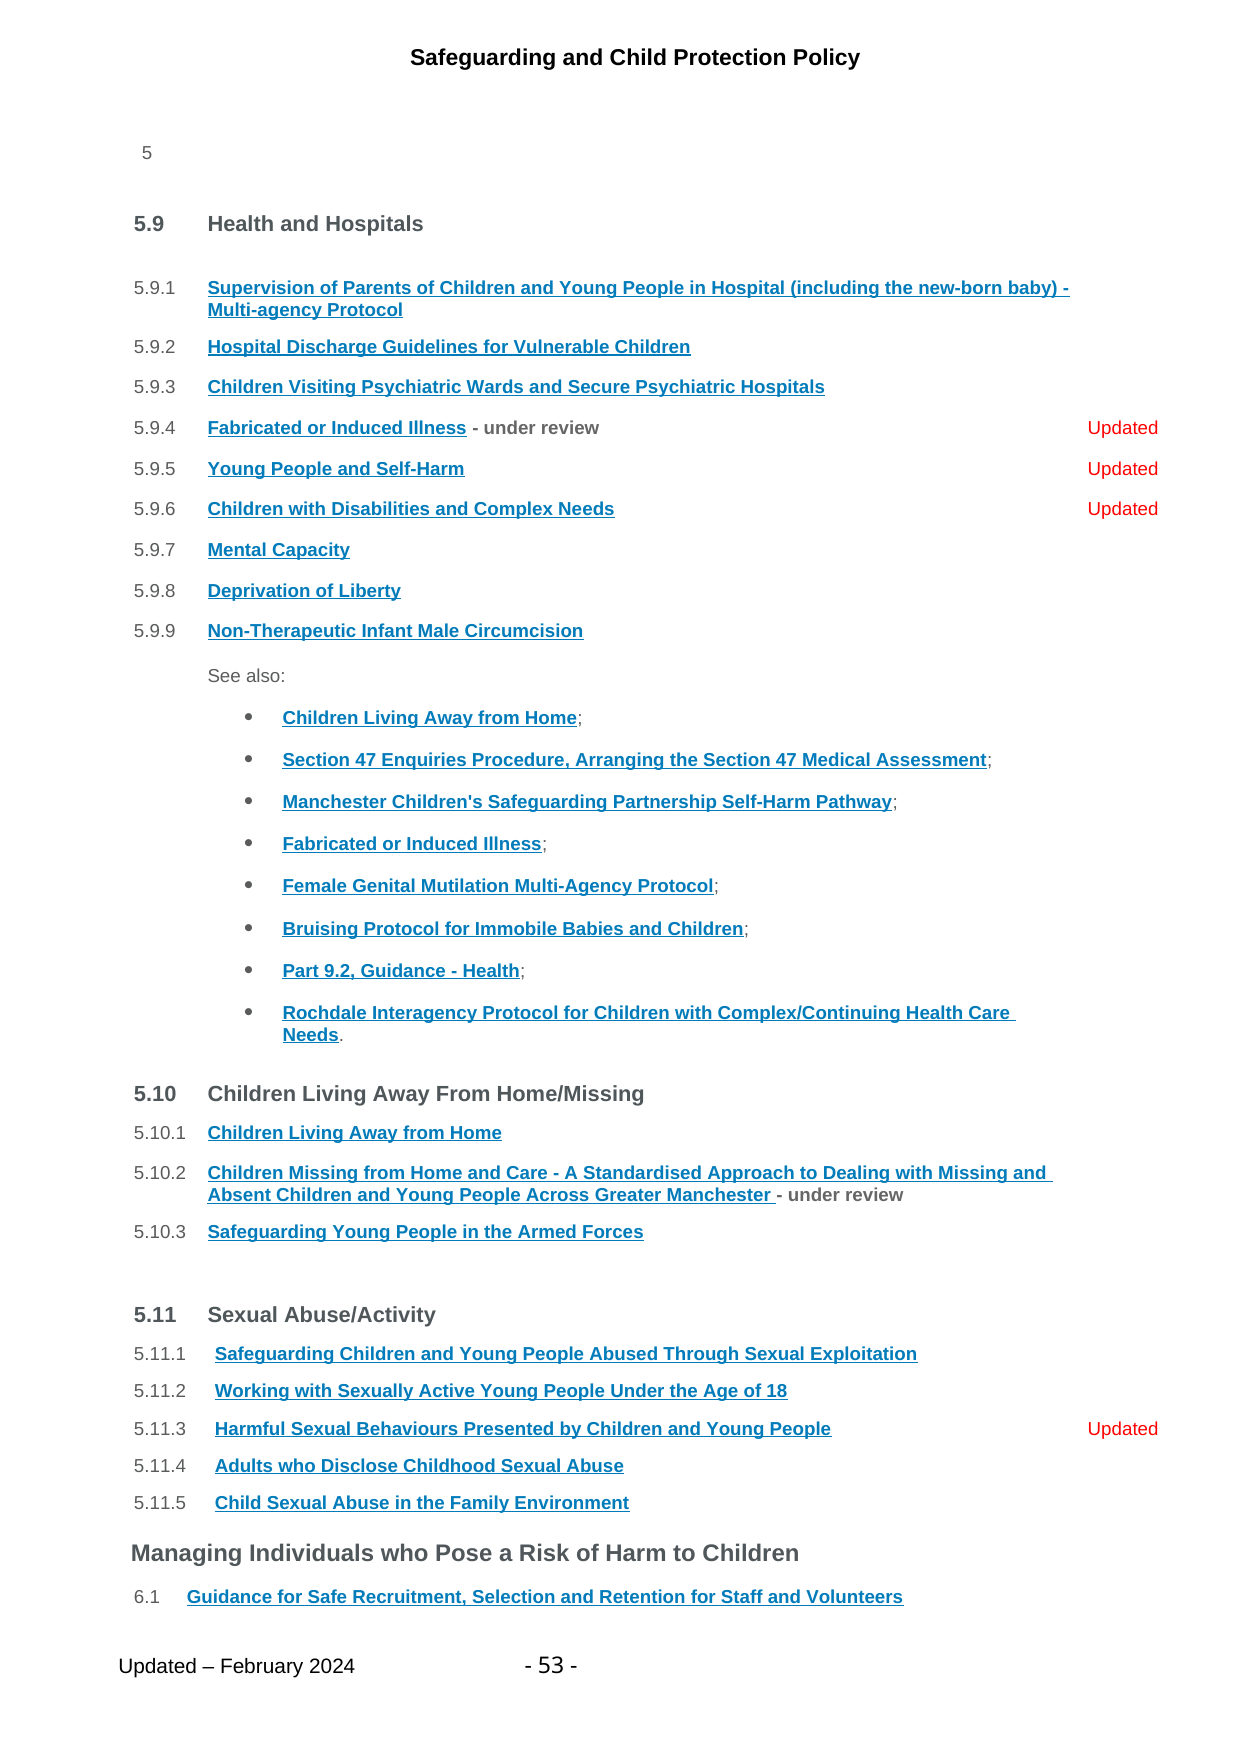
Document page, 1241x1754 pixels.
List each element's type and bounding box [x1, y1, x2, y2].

table_cell [118, 1532, 1167, 1623]
table_cell [118, 118, 1167, 1532]
